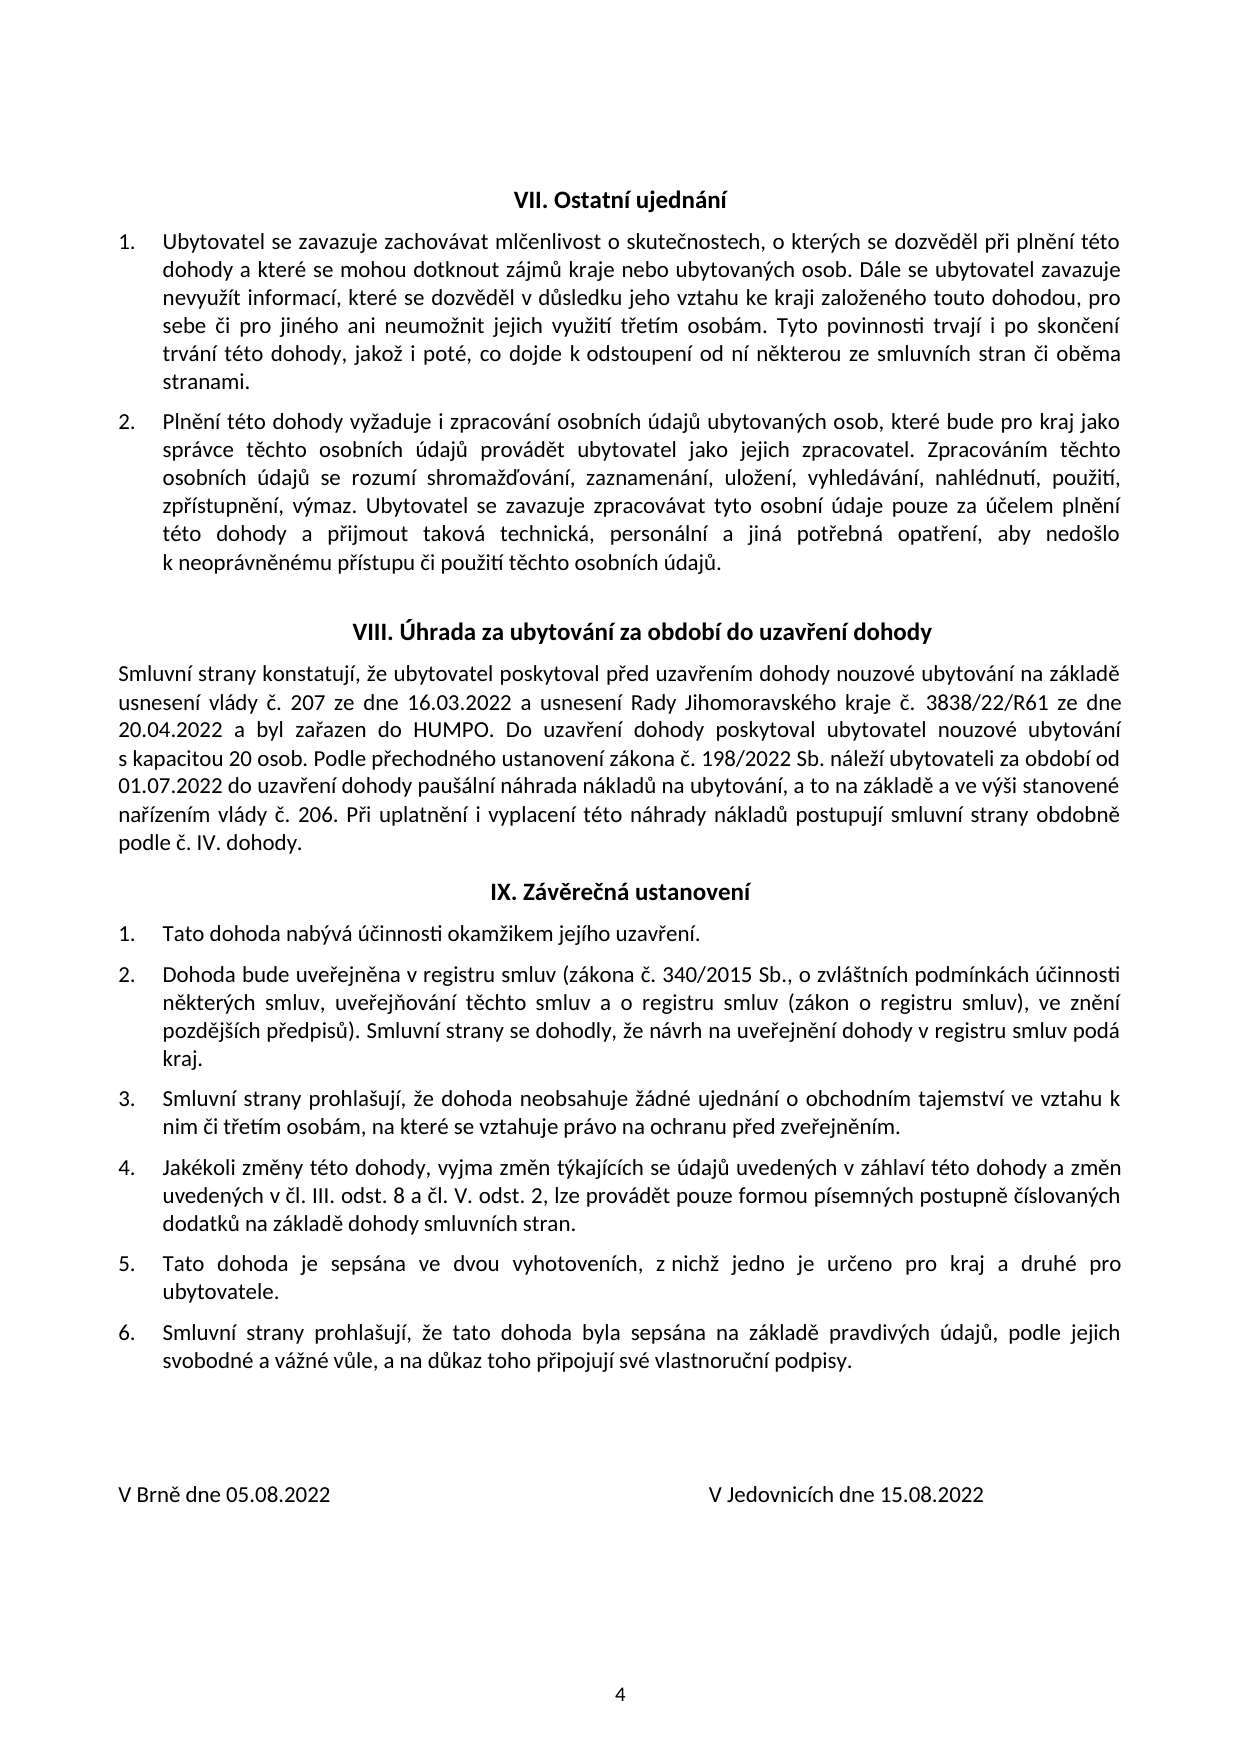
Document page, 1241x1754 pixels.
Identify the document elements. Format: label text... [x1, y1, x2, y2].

list Plnění této dohody vyžaduje i zpracování osobních údajů ubytovaných osob, které bude pro kraj jako správce těchto osobních údajů provádět ubytovatel jako jejich zpracovatel. Zpracováním těchto osobních údajů se rozumí shromažďování, zaznamenání, uložení, vyhledávání, nahlédnutí, použití, zpřístupnění, výmaz. Ubytovatel se zavazuje zpracovávat tyto osobní údaje pouze za účelem plnění této dohody a přijmout taková technická, personální a jiná potřebná opatření, aby nedošlo k neoprávněnému přístupu či použití těchto osobních údajů. [118, 407, 1122, 576]
list Smluvní strany prohlašují, že dohoda neobsahuje žádné ujednání o obchodním tajemství ve vztahu k nim či třetím osobám, na které se vztahuje právo na ochranu před zveřejněním. [118, 1084, 1122, 1140]
text VII. Ostatní ujednání [118, 184, 1122, 214]
list Smluvní strany prohlašují, že tato dohoda byla sepsána na základě pravdivých údajů, podle jejich svobodné a vážné vůle, a na důkaz toho připojují své vlastnoruční podpisy. [118, 1318, 1122, 1374]
text IX. Závěrečná ustanovení [118, 876, 1122, 907]
list Jakékoli změny této dohody, vyjma změn týkajících se údajů uvedených v záhlaví této dohody a změn uvedených v čl. III. odst. 8 a čl. V. odst. 2, lze provádět pouze formou písemných postupně číslovaných dodatků na základě dohody smluvních stran. [118, 1153, 1122, 1237]
text Smluvní strany konstatují, že ubytovatel poskytoval před uzavřením dohody nouzové ubytování na základě usnesení vlády č. 207 ze dne 16.03.2022 a usnesení Rady Jihomoravského kraje č. 3838/22/R61 ze dne 20.04.2022 a byl zařazen do HUMPO. Do uzavření dohody poskytoval ubytovatel nouzové ubytování s kapacitou 20 osob. Podle přechodného ustanovení zákona č. 198/2022 Sb. náleží ubytovateli za období od 01.07.2022 do uzavření dohody paušální náhrada nákladů na ubytování, a to na základě a ve výši stanovené nařízením vlády č. 206. Při uplatnění i vyplacení této náhrady nákladů postupují smluvní strany obdobně podle č. IV. dohody. [118, 659, 1122, 856]
list Dohoda bude uveřejněna v registru smluv (zákona č. 340/2015 Sb., o zvláštních podmínkách účinnosti některých smluv, uveřejňování těchto smluv a o registru smluv (zákon o registru smluv), ve znění pozdějších předpisů). Smluvní strany se dohodly, že návrh na uveřejnění dohody v registru smluv podá kraj. [118, 960, 1122, 1072]
list VIII. Úhrada za ubytování za období do uzavření dohody [162, 616, 1122, 647]
list Ubytovatel se zavazuje zachovávat mlčenlivost o skutečnostech, o kterých se dozvěděl při plnění této dohody a které se mohou dotknout zájmů kraje nebo ubytovaných osob. Dále se ubytovatel zavazuje nevyužít informací, které se dozvěděl v důsledku jeho vztahu ke kraji založeného touto dohodou, pro sebe či pro jiného ani neumožnit jejich využití třetím osobám. Tyto povinnosti trvají i po skončení trvání této dohody, jakož i poté, co dojde k odstoupení od ní některou ze smluvních stran či oběma stranami. [118, 227, 1122, 395]
list Tato dohoda je sepsána ve dvou vyhotoveních, z nichž jedno je určeno pro kraj a druhé pro ubytovatele. [118, 1249, 1122, 1305]
text V Brně dne 05.08.2022 V Jedovnicích dne 15.08.2022 [118, 1480, 1107, 1508]
list Tato dohoda nabývá účinnosti okamžikem jejího uzavření. [118, 919, 1122, 947]
